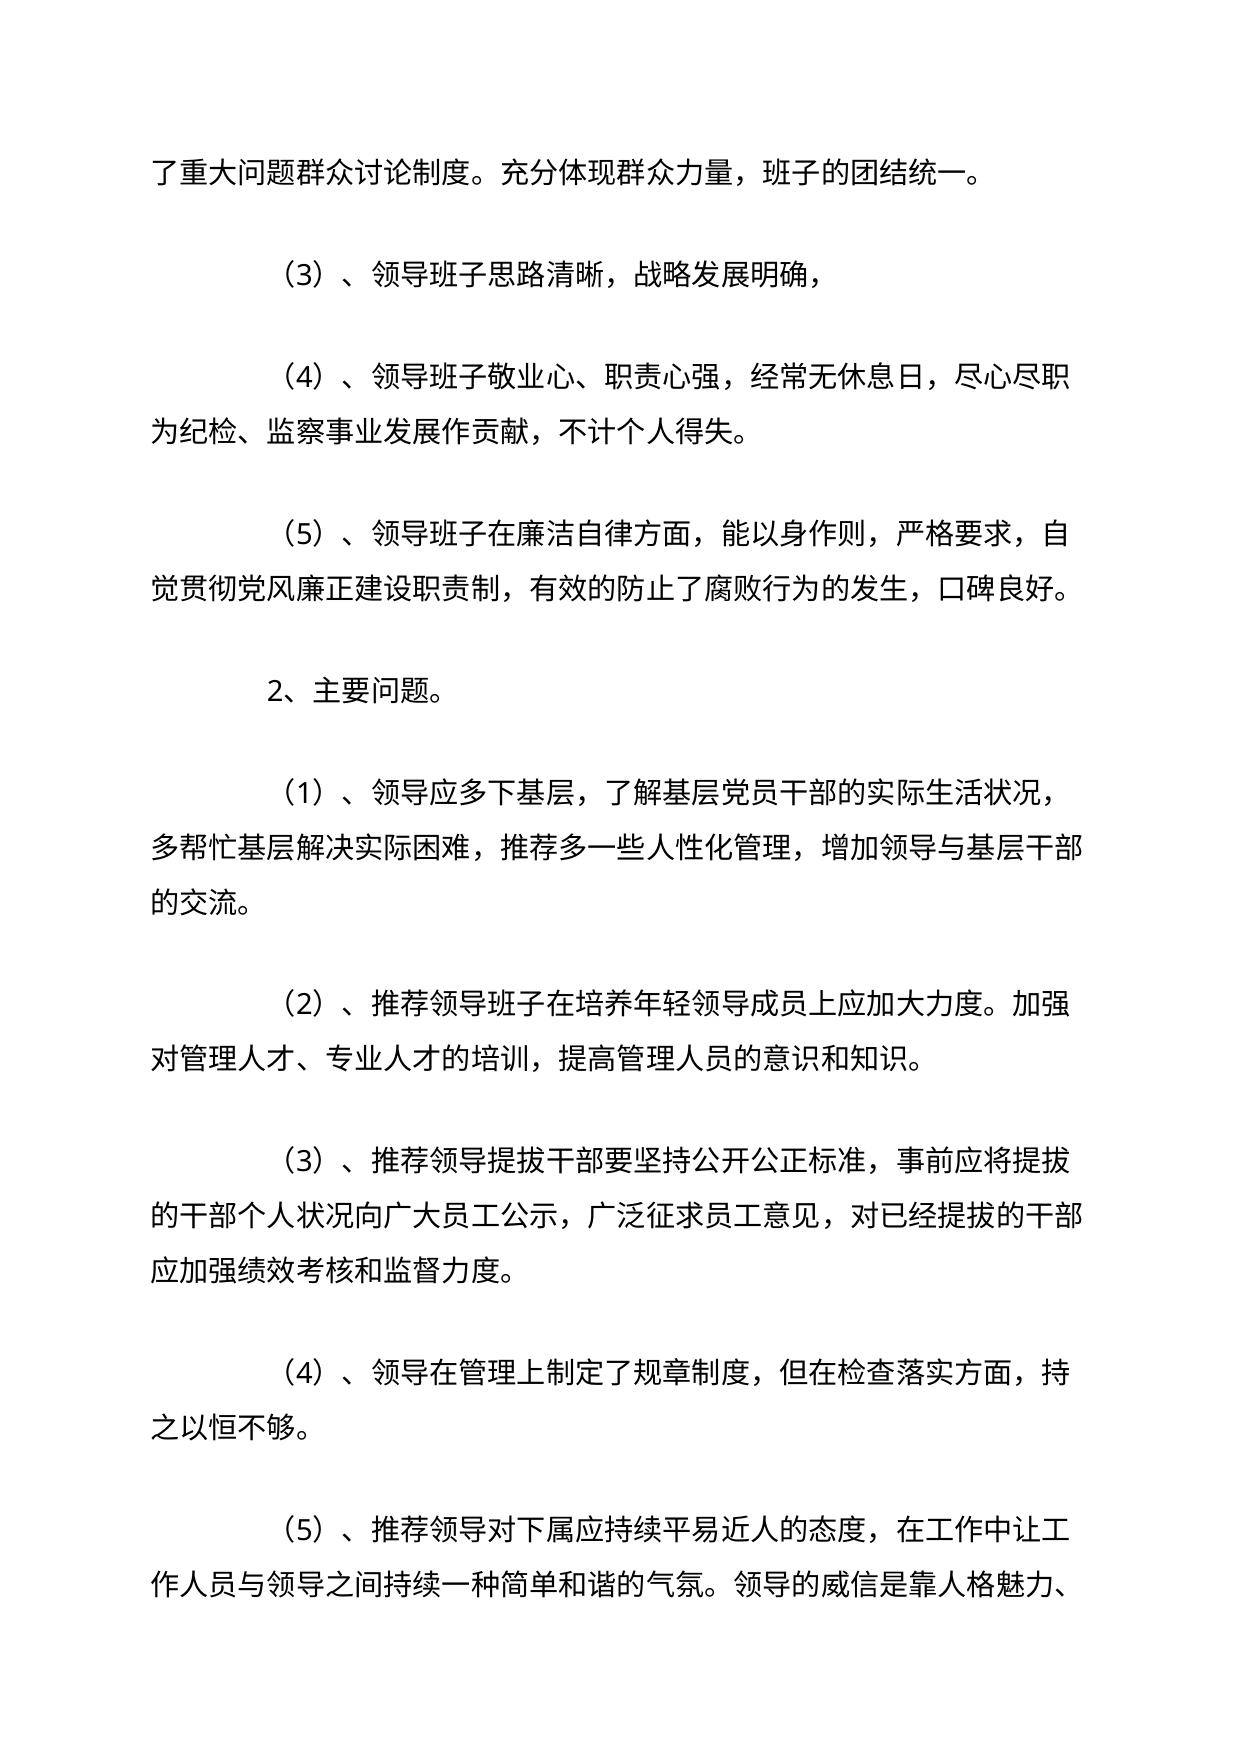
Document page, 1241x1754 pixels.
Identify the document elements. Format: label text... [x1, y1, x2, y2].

text （3）、领导班子思路清晰，战略发展明确， [150, 252, 1090, 294]
text （1）、领导应多下基层，了解基层党员干部的实际生活状况，多帮忙基层解决实际困难，推荐多一些人性化管理，增加领导与基层干部的交流。 [150, 769, 1090, 921]
text 2、主要问题。 [150, 667, 1090, 710]
text （2）、推荐领导班子在培养年轻领导成员上应加大力度。加强对管理人才、专业人才的培训，提高管理人员的意识和知识。 [150, 981, 1090, 1078]
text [150, 150, 1090, 192]
text （4）、领导在管理上制定了规章制度，但在检查落实方面，持之以恒不够。 [150, 1349, 1090, 1447]
text （5）、领导班子在廉洁自律方面，能以身作则，严格要求，自觉贯彻党风廉正建设职责制，有效的防止了腐败行为的发生，口碑良好。 [150, 511, 1090, 608]
text （4）、领导班子敬业心、职责心强，经常无休息日，尽心尽职为纪检、监察事业发展作贡献，不计个人得失。 [150, 354, 1090, 451]
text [150, 1506, 1090, 1603]
text （3）、推荐领导提拔干部要坚持公开公正标准，事前应将提拔的干部个人状况向广大员工公示，广泛征求员工意见，对已经提拔的干部应加强绩效考核和监督力度。 [150, 1138, 1090, 1290]
